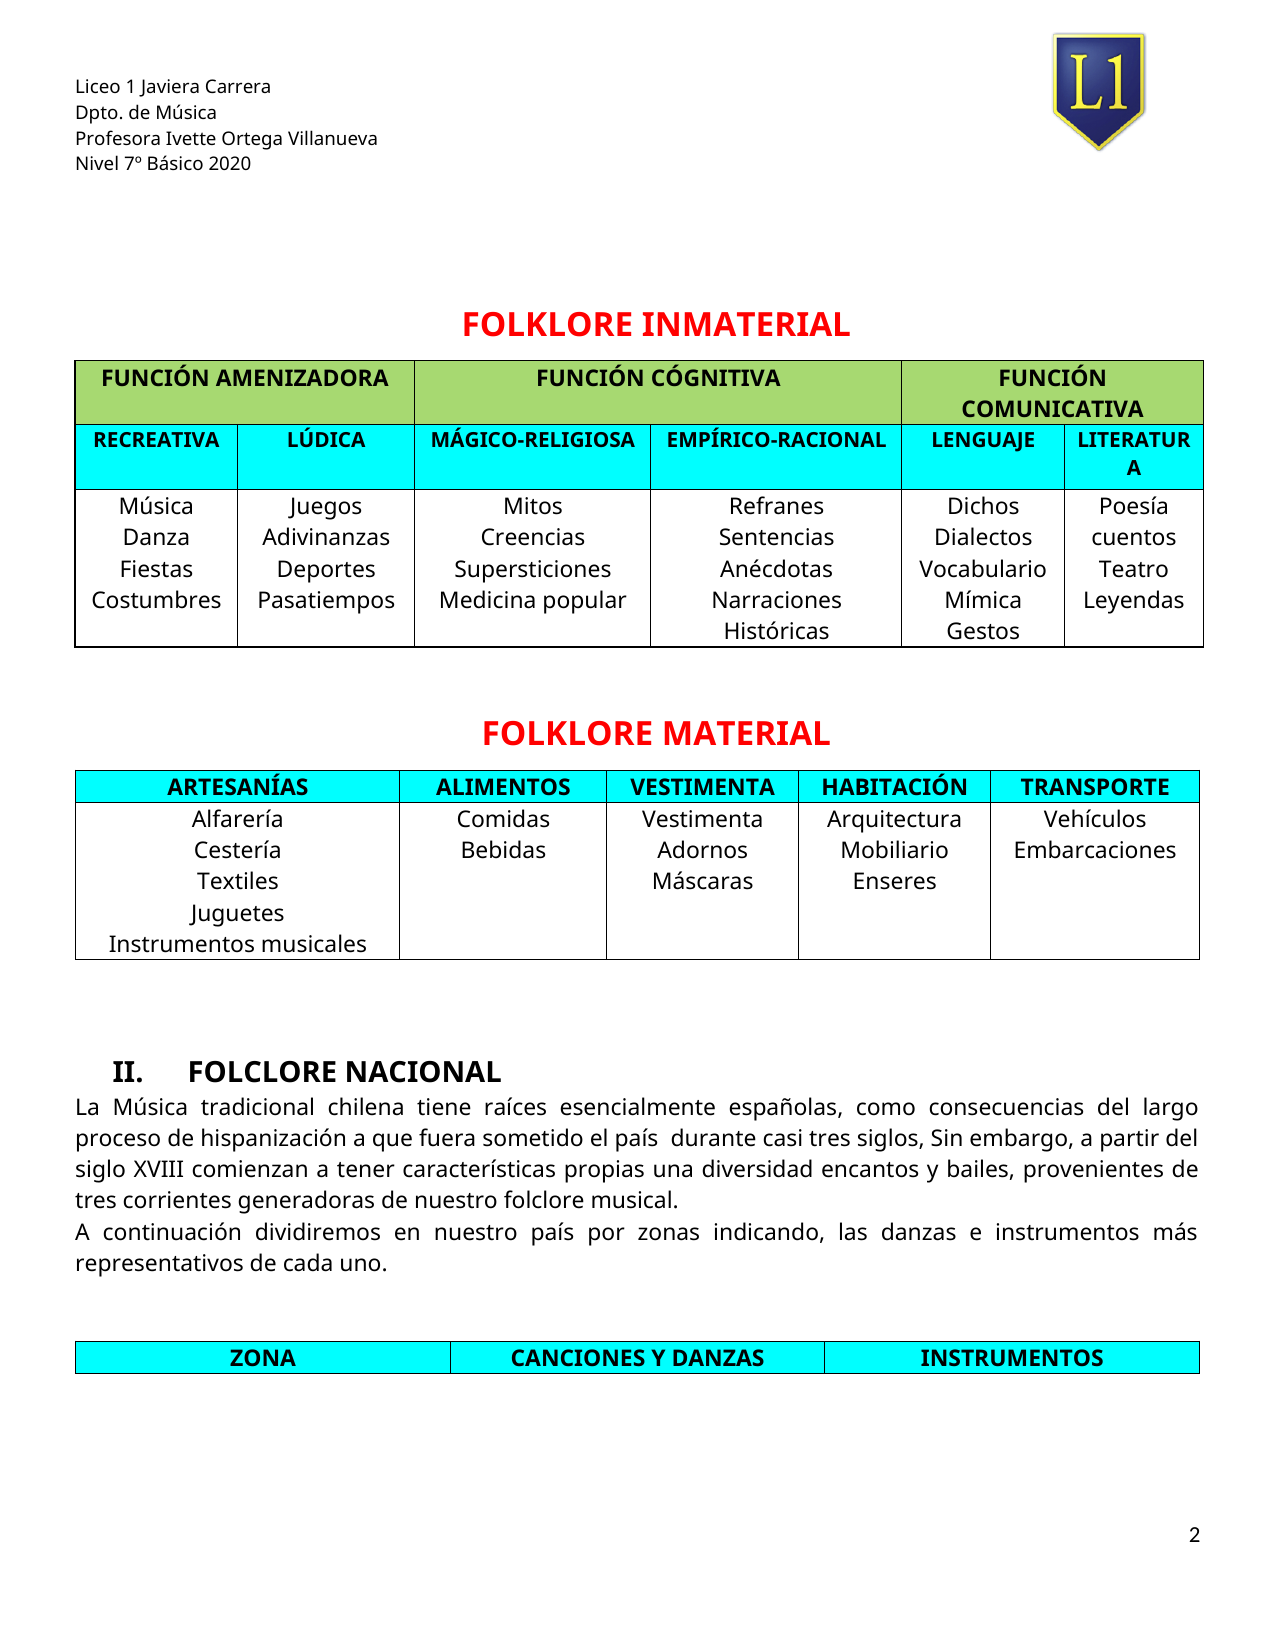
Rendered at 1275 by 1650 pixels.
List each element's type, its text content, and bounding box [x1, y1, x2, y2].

table_header INSTRUMENTOS [825, 1342, 1199, 1373]
table_header FUNCIÓN AMENIZADORA [76, 361, 414, 424]
table_cell Poesía cuentos Teatro Leyendas [1065, 490, 1203, 646]
table_cell Vehículos Embarcaciones [991, 803, 1199, 959]
table_header ZONA [76, 1342, 450, 1373]
table_header ALIMENTOS [400, 771, 606, 802]
text A continuación dividiremos en nuestro país por zonas indicando, las danzas e instrumentos más representativos de cada uno. [75, 1216, 1200, 1278]
table_header FUNCIÓN CÓGNITIVA [415, 361, 901, 424]
table_cell Música Danza Fiestas Costumbres [76, 490, 237, 646]
table_cell LITERATURA [1065, 425, 1203, 489]
list FOLCLORE NACIONAL [112, 1051, 1200, 1091]
table_cell Dichos Dialectos Vocabulario Mímica Gestos [902, 490, 1064, 646]
picture [1037, 26, 1160, 157]
table_header ARTESANÍAS [76, 771, 399, 802]
table_header FUNCIÓN COMUNICATIVA [902, 361, 1203, 424]
table_cell Comidas Bebidas [400, 803, 606, 959]
table_cell LENGUAJE [902, 425, 1064, 489]
text FOLKLORE MATERIAL [112, 710, 1200, 755]
table_cell Refranes Sentencias Anécdotas Narraciones Históricas [651, 490, 901, 646]
table_header HABITACIÓN [799, 771, 990, 802]
table_cell LÚDICA [238, 425, 414, 489]
table_cell EMPÍRICO-RACIONAL [651, 425, 901, 489]
table_cell Vestimenta Adornos Máscaras [607, 803, 798, 959]
table_cell MÁGICO-RELIGIOSA [415, 425, 650, 489]
table_cell RECREATIVA [76, 425, 237, 489]
text La Música tradicional chilena tiene raíces esencialmente españolas, como consecuencias del largo proceso de hispanización a que fuera sometido el país durante casi tres siglos, Sin embargo, a partir del siglo XVIII comienzan a tener características propias una diversidad encantos y bailes, provenientes de tres corrientes generadoras de nuestro folclore musical. [75, 1091, 1200, 1216]
table_header VESTIMENTA [607, 771, 798, 802]
table_cell Mitos Creencias Supersticiones Medicina popular [415, 490, 650, 646]
table_cell Alfarería Cestería Textiles Juguetes Instrumentos musicales [76, 803, 399, 959]
table_header TRANSPORTE [991, 771, 1199, 802]
table_cell Arquitectura Mobiliario Enseres [799, 803, 990, 959]
table_header CANCIONES Y DANZAS [451, 1342, 824, 1373]
table_cell Juegos Adivinanzas Deportes Pasatiempos [238, 490, 414, 646]
text FOLKLORE INMATERIAL [112, 301, 1200, 346]
